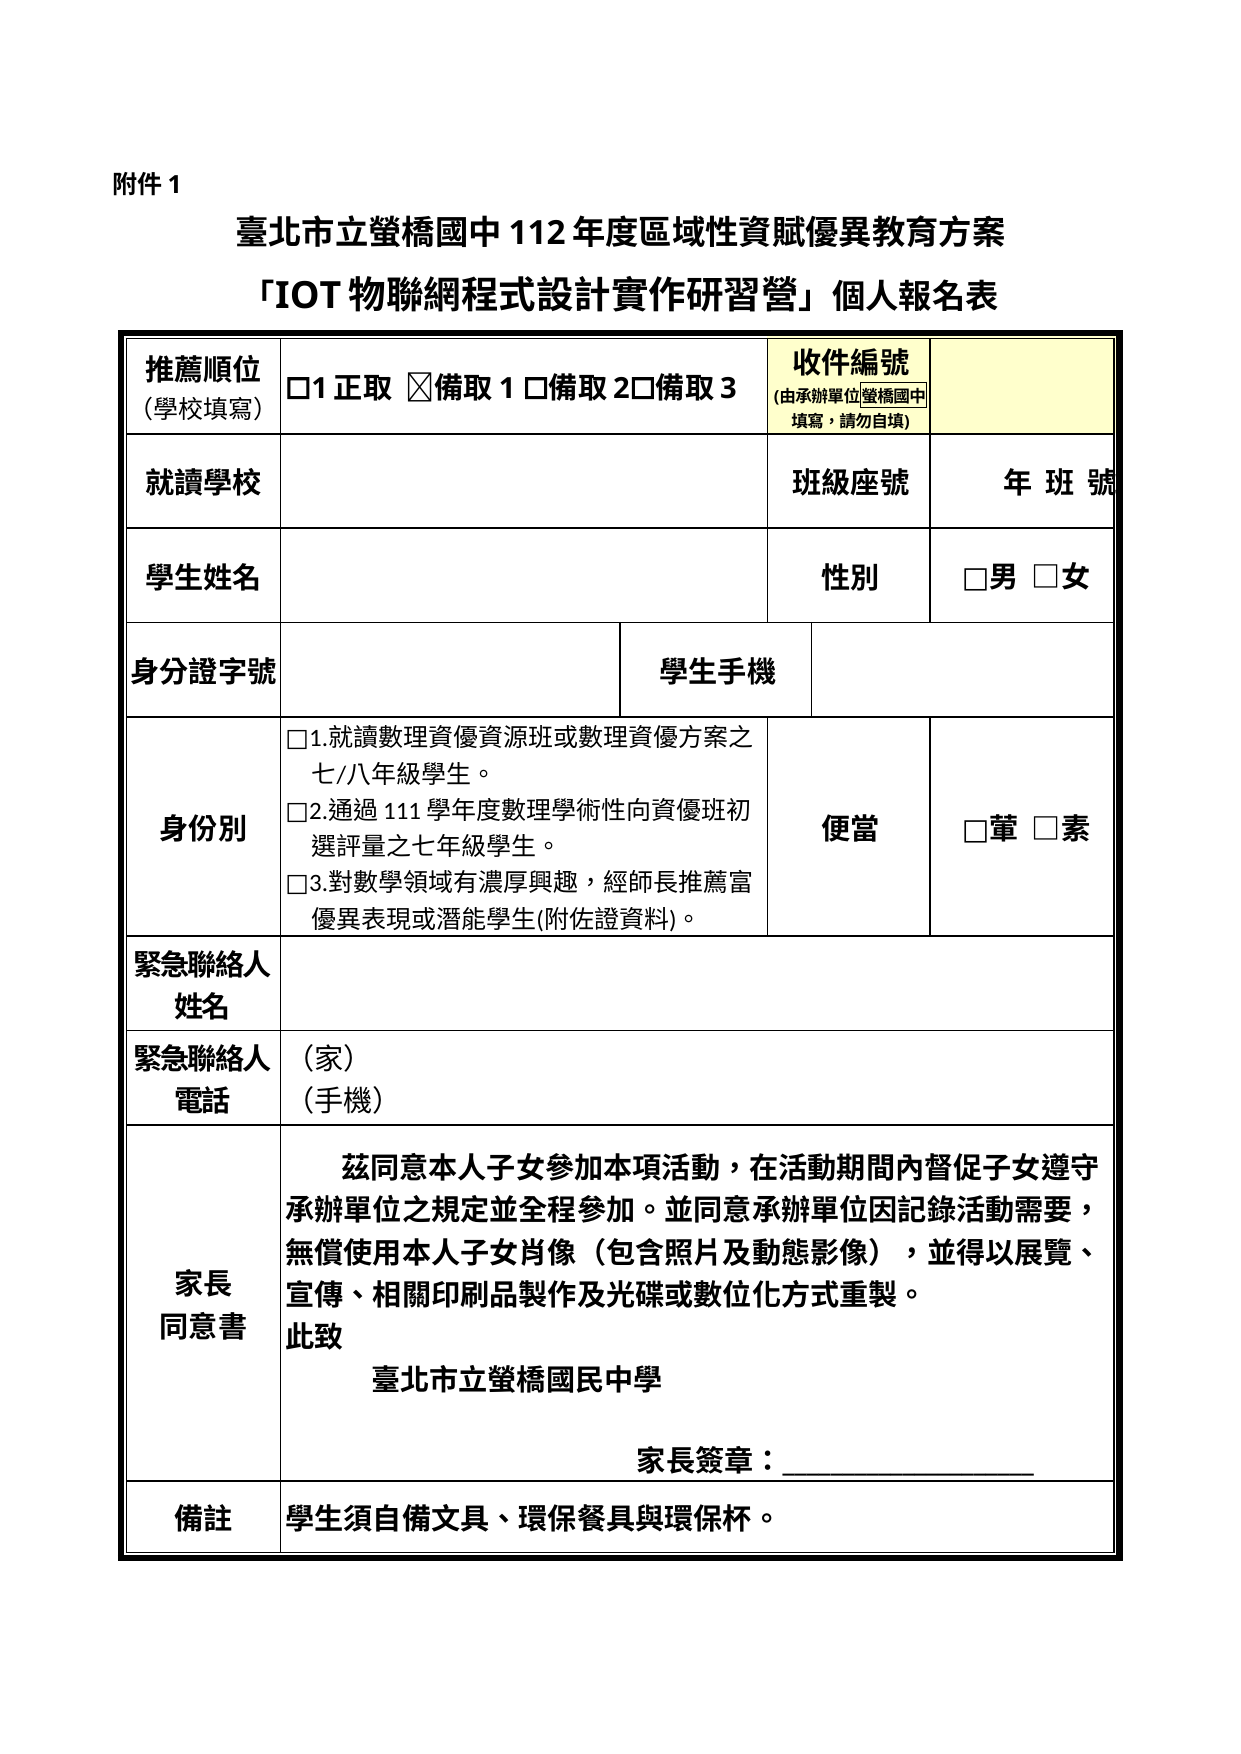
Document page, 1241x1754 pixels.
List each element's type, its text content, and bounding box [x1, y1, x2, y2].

table_cell 便當 [768, 718, 929, 935]
table_cell [281, 937, 1113, 1030]
text 「IOT物聯網程式設計實作研習營」個人報名表 [112, 255, 1128, 330]
table_cell 緊急聯絡人 姓名 [127, 937, 280, 1030]
table_cell 學生手機 [621, 623, 811, 716]
table_header [931, 339, 1113, 433]
table_cell 性別 [768, 529, 929, 622]
table_cell 茲同意本人子女參加本項活動，在活動期間內督促子女遵守承辦單位之規定並全程參加。並同意承辦單位因記錄活動需要，無償使用本人子女肖像（包含照片及動態影像），並得以展覽、宣傳、相關印刷品製作及光碟或數位化方式重製。 此致 臺北市立螢橋國民中學 家長簽章：_____________________ [281, 1126, 1113, 1480]
table_cell 緊急聯絡人 電話 [127, 1031, 280, 1124]
text 臺北市立螢橋國中112年度區域性資賦優異教育方案 [112, 201, 1128, 255]
table_cell □1.就讀數理資優資源班或數理資優方案之七/八年級學生。 □2.通過111學年度數理學術性向資優班初選評量之七年級學生。 □3.對數學領域有濃厚興趣，經師長推薦富優異表現或潛能學生(附佐證資料)。 [281, 718, 767, 935]
table_cell □葷 □素 [931, 718, 1113, 935]
table_cell 備註 [127, 1482, 280, 1552]
table_cell 年 班 號 [931, 435, 1113, 527]
table_header 1正取 備取1 備取2備取3 [281, 339, 767, 433]
text 附件1 [112, 164, 1128, 201]
table_cell 身分證字號 [127, 623, 280, 716]
table_cell （家） （手機） [281, 1031, 1113, 1124]
table_cell 家長 同意書 [127, 1126, 280, 1480]
table_cell 學生須自備文具、環保餐具與環保杯。 [281, 1482, 1113, 1552]
table_header 推薦順位 （學校填寫） [127, 339, 280, 433]
table_cell [812, 623, 1113, 716]
table_cell 班級座號 [768, 435, 929, 527]
table_cell 就讀學校 [127, 435, 280, 527]
table_cell [281, 623, 619, 716]
table_header 收件編號 (由承辦單位螢橋國中填寫，請勿自填) [768, 339, 929, 433]
table_cell [281, 529, 767, 622]
table_cell [281, 435, 767, 527]
table_cell 身份別 [127, 718, 280, 935]
table_cell 學生姓名 [127, 529, 280, 622]
table_cell □男 □女 [931, 529, 1113, 622]
